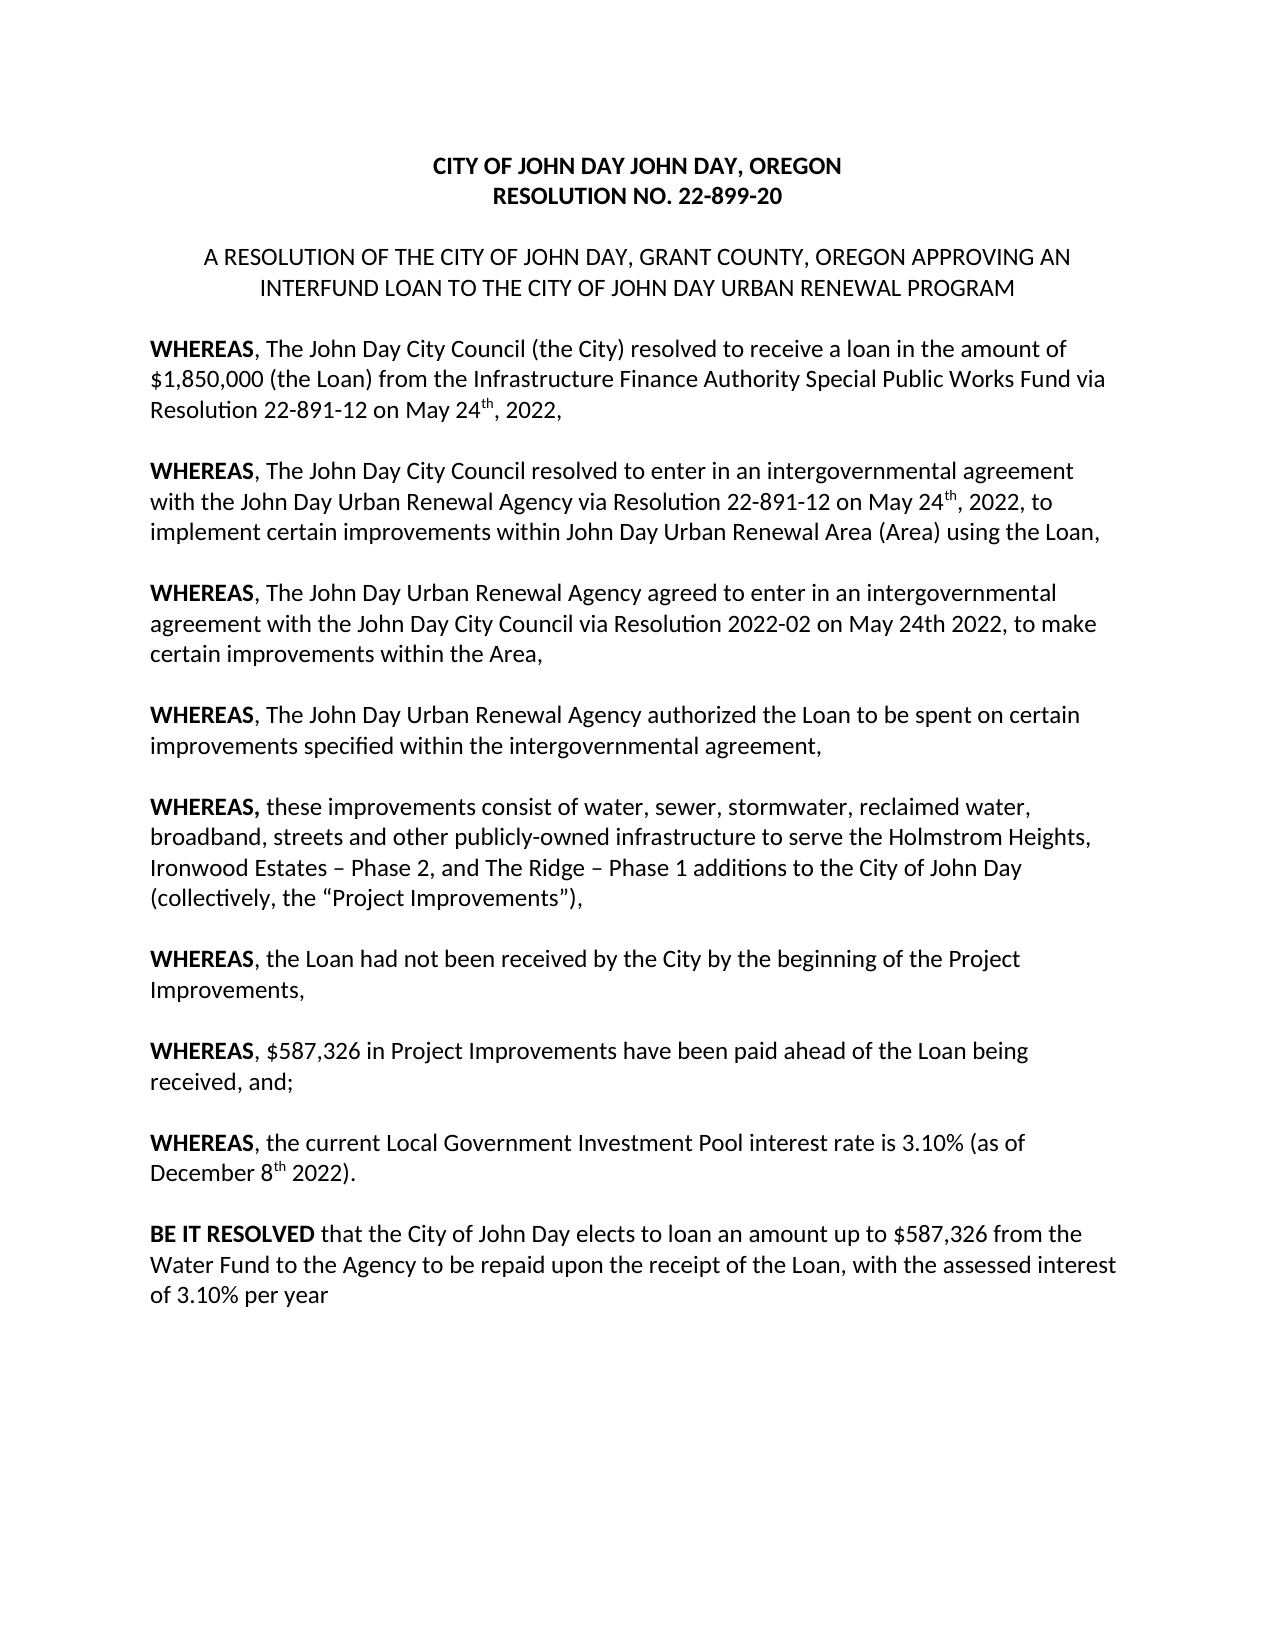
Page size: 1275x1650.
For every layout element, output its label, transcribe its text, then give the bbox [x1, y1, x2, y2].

text WHEREAS, The John Day City Council (the City) resolved to receive a loan in the amount of $1,850,000 (the Loan) from the Infrastructure Finance Authority Special Public Works Fund via Resolution 22-891-12 on May 24th, 2022, [150, 333, 1125, 425]
text WHEREAS, The John Day City Council resolved to enter in an intergovernmental agreement with the John Day Urban Renewal Agency via Resolution 22-891-12 on May 24th, 2022, to implement certain improvements within John Day Urban Renewal Area (Area) using the Loan, [150, 455, 1125, 547]
text A RESOLUTION OF THE CITY OF JOHN DAY, GRANT COUNTY, OREGON APPROVING AN INTERFUND LOAN TO THE CITY OF JOHN DAY URBAN RENEWAL PROGRAM [150, 242, 1125, 303]
text RESOLUTION NO. 22-899-20 [150, 181, 1125, 211]
text BE IT RESOLVED that the City of John Day elects to loan an amount up to $587,326 from the Water Fund to the Agency to be repaid upon the receipt of the Loan, with the assessed interest of 3.10% per year [150, 1218, 1125, 1310]
text CITY OF JOHN DAY JOHN DAY, OREGON [150, 150, 1125, 181]
text WHEREAS, The John Day Urban Renewal Agency agreed to enter in an intergovernmental agreement with the John Day City Council via Resolution 2022-02 on May 24th 2022, to make certain improvements within the Area, [150, 577, 1125, 669]
text WHEREAS, these improvements consist of water, sewer, stormwater, reclaimed water, broadband, streets and other publicly-owned infrastructure to serve the Holmstrom Heights, Ironwood Estates – Phase 2, and The Ridge – Phase 1 additions to the City of John Day (collectively, the “Project Improvements”), [150, 791, 1125, 913]
text WHEREAS, the current Local Government Investment Pool interest rate is 3.10% (as of December 8th 2022). [150, 1127, 1125, 1218]
text WHEREAS, $587,326 in Project Improvements have been paid ahead of the Loan being received, and; [150, 1035, 1125, 1096]
text WHEREAS, The John Day Urban Renewal Agency authorized the Loan to be spent on certain improvements specified within the intergovernmental agreement, [150, 699, 1125, 760]
text WHEREAS, the Loan had not been received by the City by the beginning of the Project Improvements, [150, 943, 1125, 1004]
